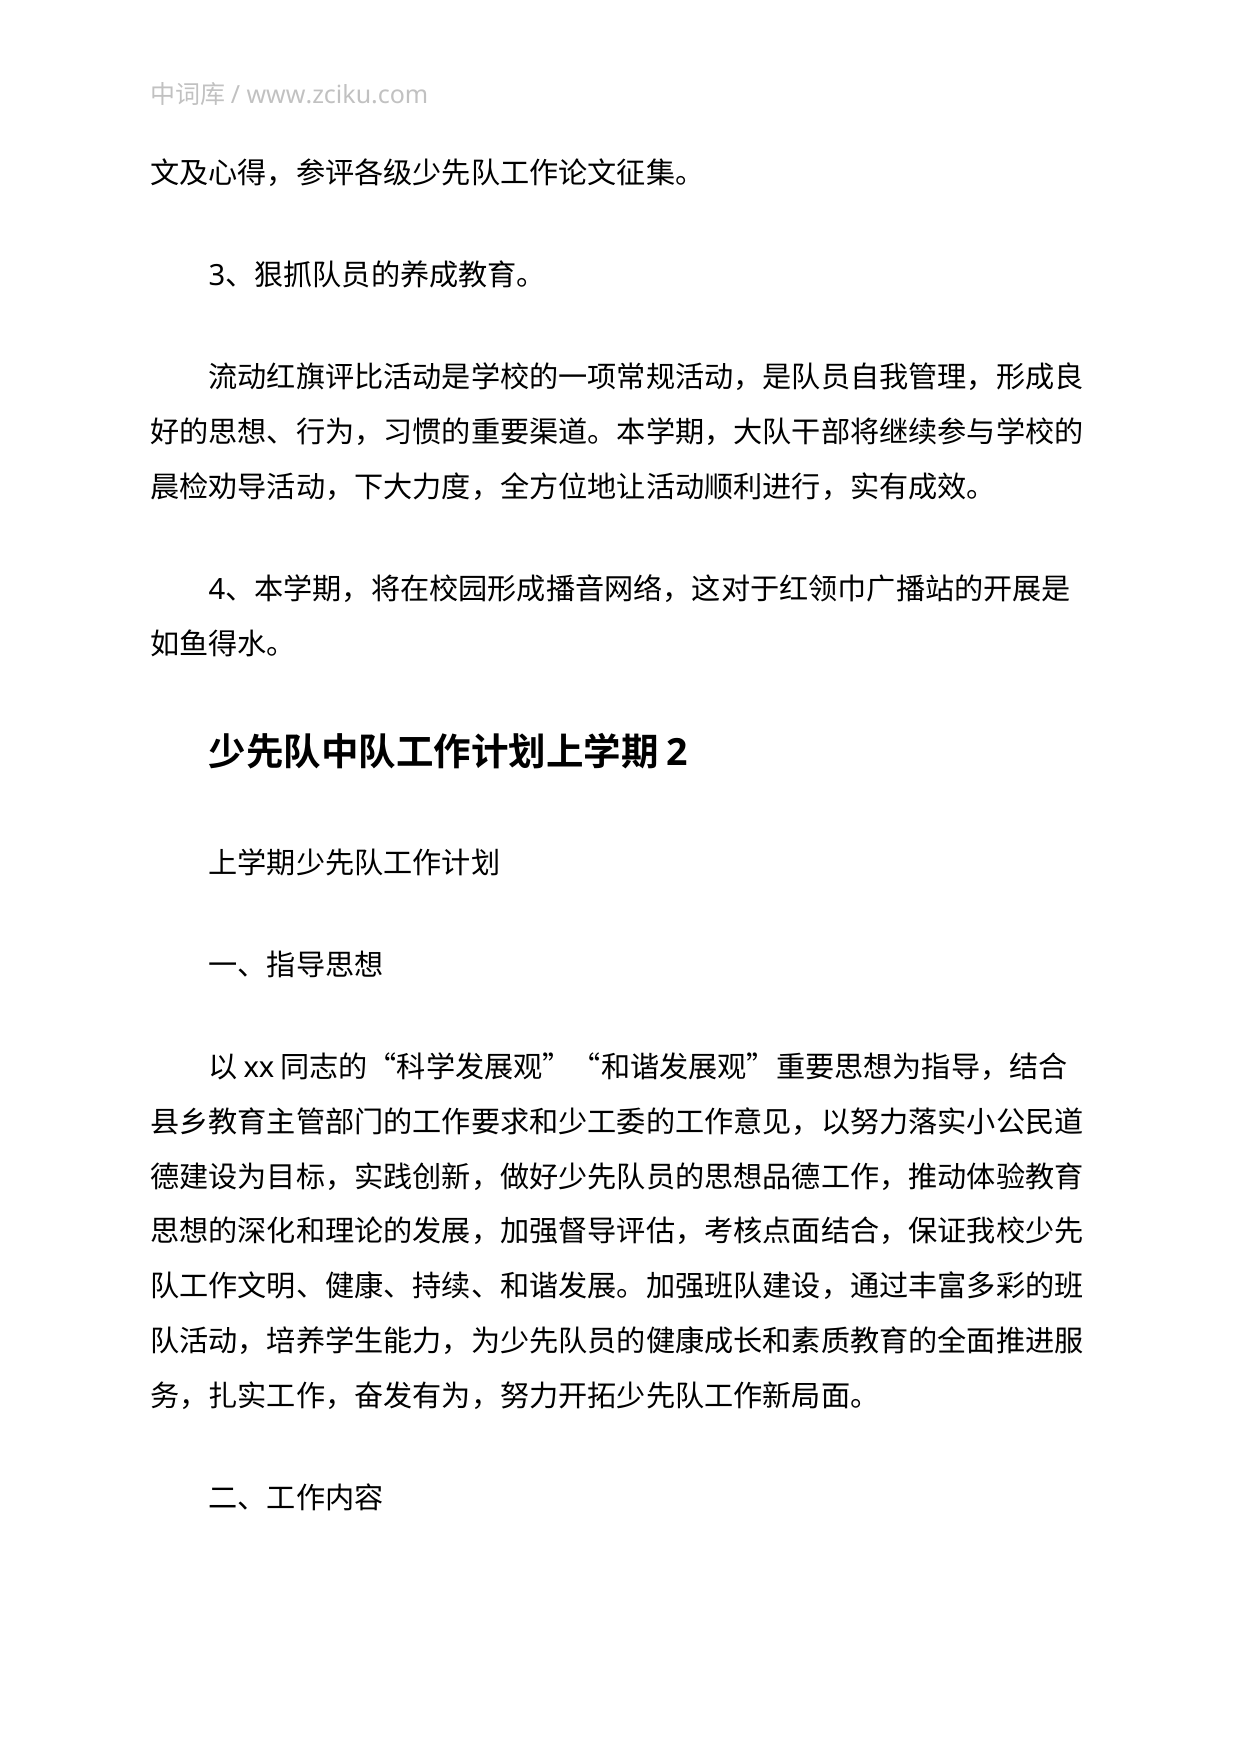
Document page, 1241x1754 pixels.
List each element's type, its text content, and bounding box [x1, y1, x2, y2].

text 一、指导思想 [150, 941, 1090, 984]
text 4、本学期，将在校园形成播音网络，这对于红领巾广播站的开展是如鱼得水。 [150, 565, 1090, 663]
text 少先队中队工作计划上学期2 [150, 722, 1090, 777]
text 3、狠抓队员的养成教育。 [150, 252, 1090, 294]
text 二、工作内容 [150, 1474, 1090, 1517]
text 上学期少先队工作计划 [150, 840, 1090, 882]
text 流动红旗评比活动是学校的一项常规活动，是队员自我管理，形成良好的思想、行为，习惯的重要渠道。本学期，大队干部将继续参与学校的晨检劝导活动，下大力度，全方位地让活动顺利进行，实有成效。 [150, 354, 1090, 506]
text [150, 150, 1090, 192]
text 以xx同志的“科学发展观”“和谐发展观”重要思想为指导，结合县乡教育主管部门的工作要求和少工委的工作意见，以努力落实小公民道德建设为目标，实践创新，做好少先队员的思想品德工作，推动体验教育思想的深化和理论的发展，加强督导评估，考核点面结合，保证我校少先队工作文明、健康、持续、和谐发展。加强班队建设，通过丰富多彩的班队活动，培养学生能力，为少先队员的健康成长和素质教育的全面推进服务，扎实工作，奋发有为，努力开拓少先队工作新局面。 [150, 1043, 1090, 1415]
